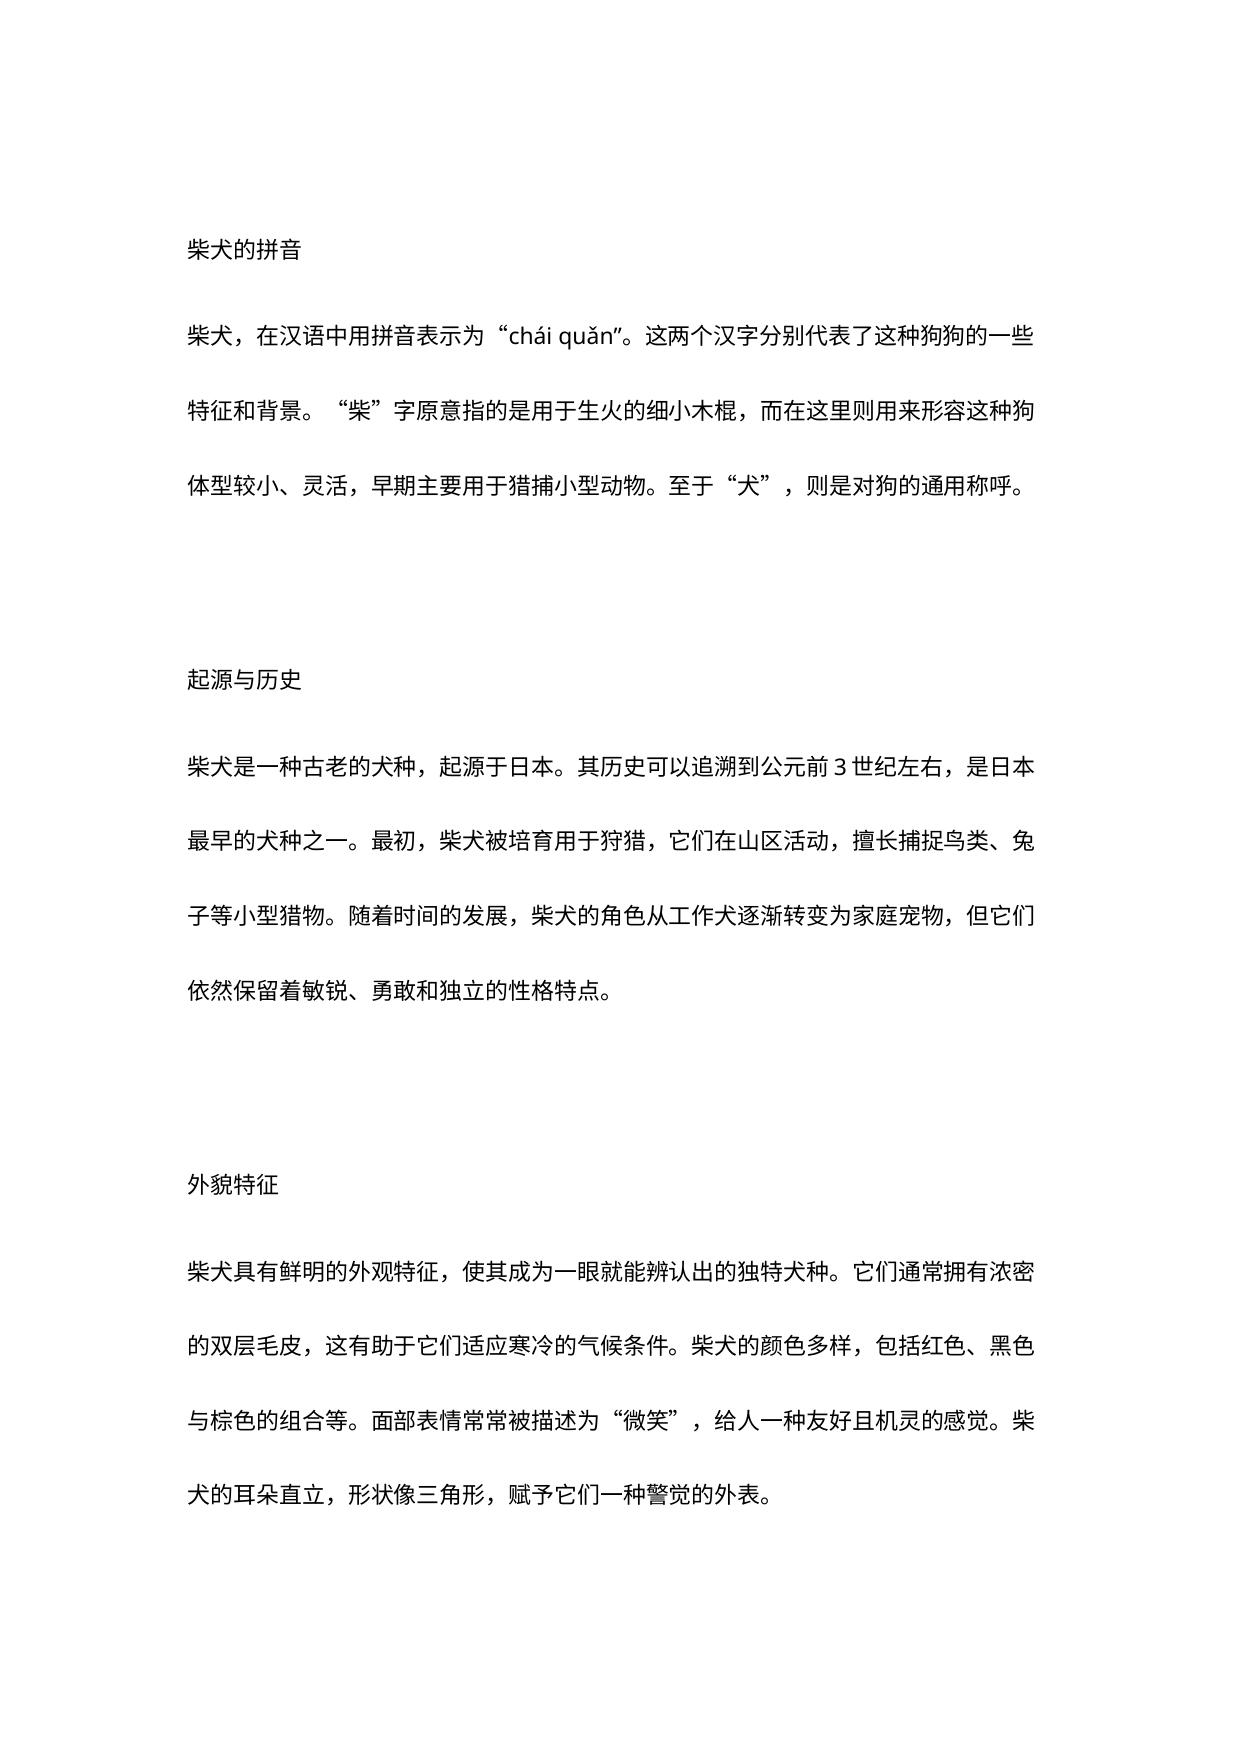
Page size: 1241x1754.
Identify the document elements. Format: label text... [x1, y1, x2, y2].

text 柴犬，在汉语中用拼音表示为“chái quǎn”。这两个汉字分别代表了这种狗狗的一些特征和背景。“柴”字原意指的是用于生火的细小木棍，而在这里则用来形容这种狗体型较小、灵活，早期主要用于猎捕小型动物。至于“犬”，则是对狗的通用称呼。 [187, 302, 1053, 517]
text 起源与历史 [187, 646, 1053, 711]
text 柴犬的拼音 [187, 216, 1053, 281]
text 柴犬具有鲜明的外观特征，使其成为一眼就能辨认出的独特犬种。它们通常拥有浓密的双层毛皮，这有助于它们适应寒冷的气候条件。柴犬的颜色多样，包括红色、黑色与棕色的组合等。面部表情常常被描述为“微笑”，给人一种友好且机灵的感觉。柴犬的耳朵直立，形状像三角形，赋予它们一种警觉的外表。 [187, 1237, 1053, 1527]
text 外貌特征 [187, 1151, 1053, 1216]
text 柴犬是一种古老的犬种，起源于日本。其历史可以追溯到公元前3世纪左右，是日本最早的犬种之一。最初，柴犬被培育用于狩猎，它们在山区活动，擅长捕捉鸟类、兔子等小型猎物。随着时间的发展，柴犬的角色从工作犬逐渐转变为家庭宠物，但它们依然保留着敏锐、勇敢和独立的性格特点。 [187, 733, 1053, 1022]
